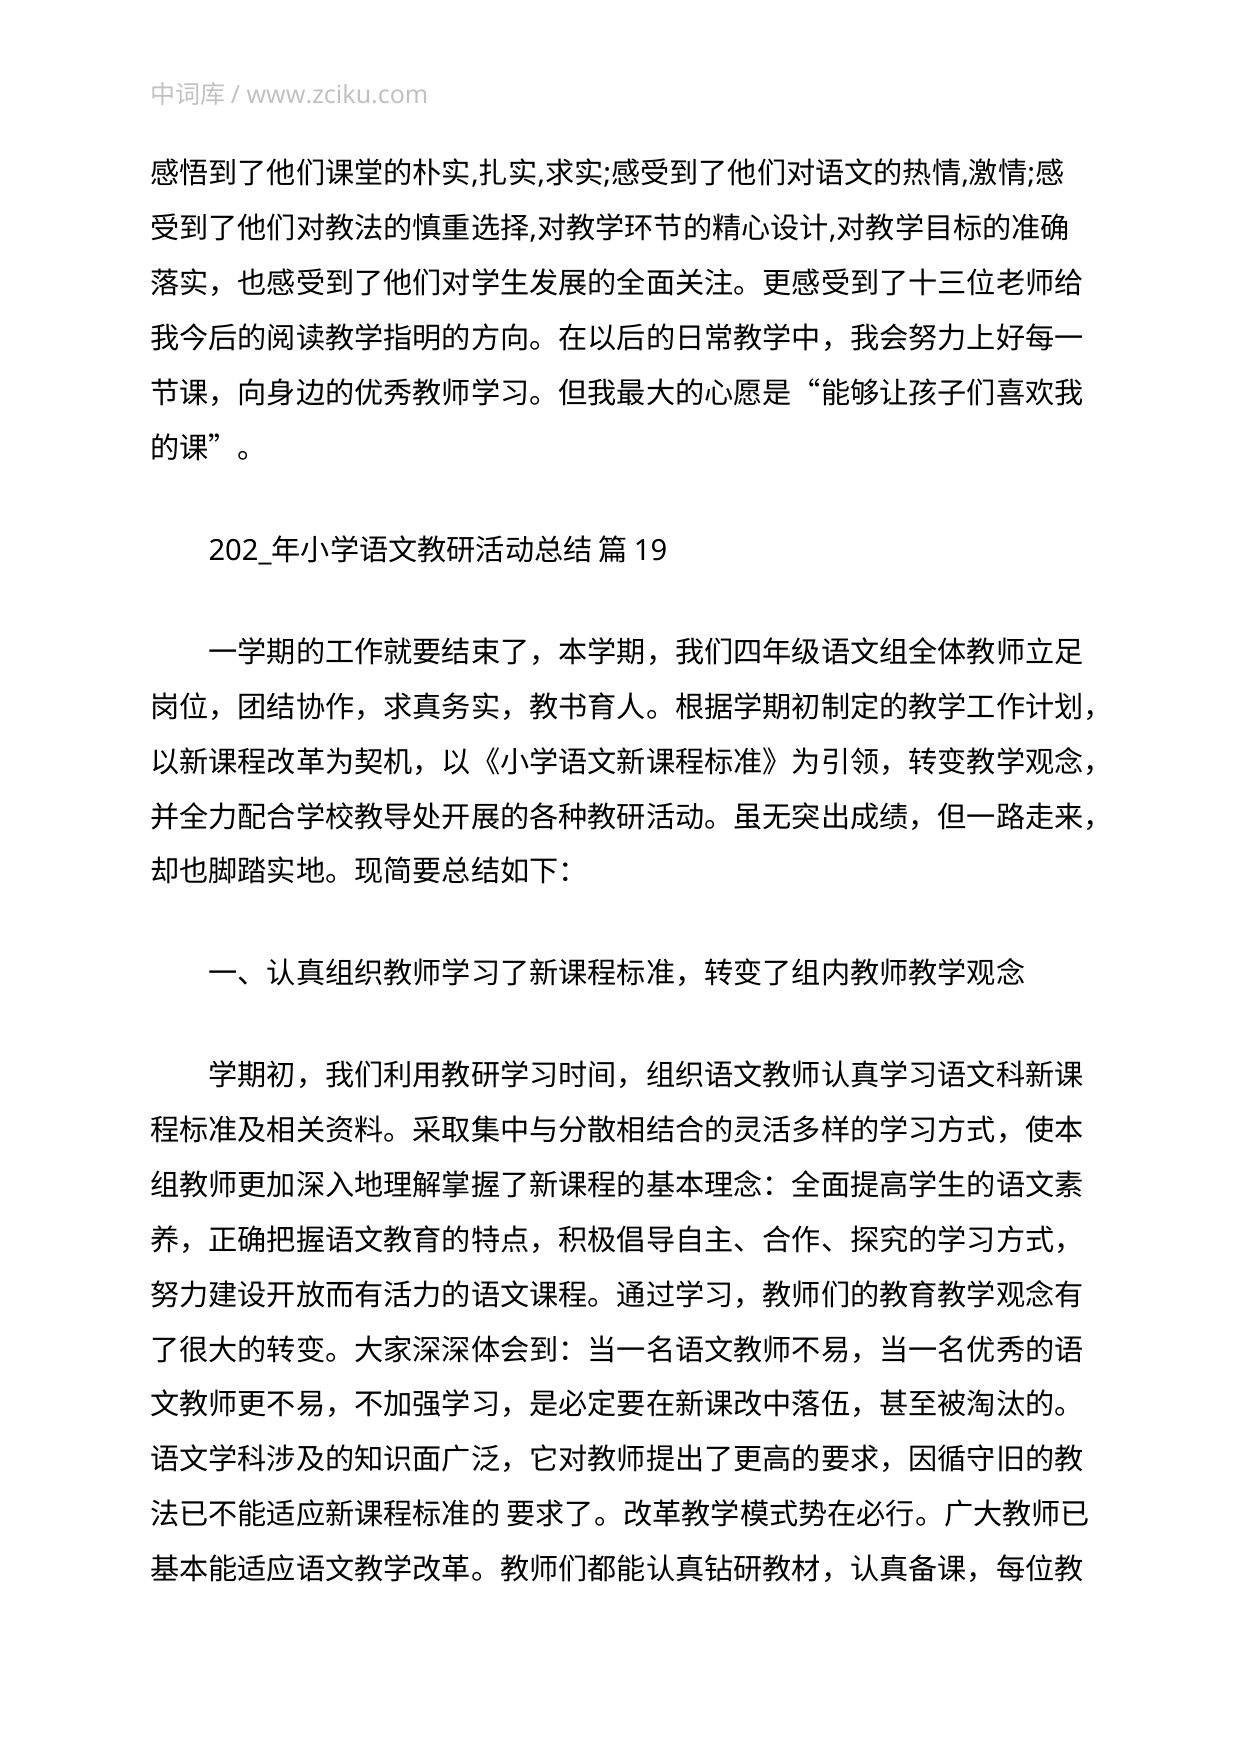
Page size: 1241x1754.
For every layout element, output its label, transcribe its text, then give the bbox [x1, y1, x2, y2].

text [150, 150, 1090, 467]
text 一、认真组织教师学习了新课程标准，转变了组内教师教学观念 [150, 950, 1090, 992]
text 一学期的工作就要结束了，本学期，我们四年级语文组全体教师立足岗位，团结协作，求真务实，教书育人。根据学期初制定的教学工作计划，以新课程改革为契机，以《小学语文新课程标准》为引领，转变教学观念，并全力配合学校教导处开展的各种教研活动。虽无突出成绩，但一路走来，却也脚踏实地。现简要总结如下： [150, 628, 1090, 890]
text 202_年小学语文教研活动总结 篇19 [150, 526, 1090, 569]
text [150, 1052, 1090, 1588]
